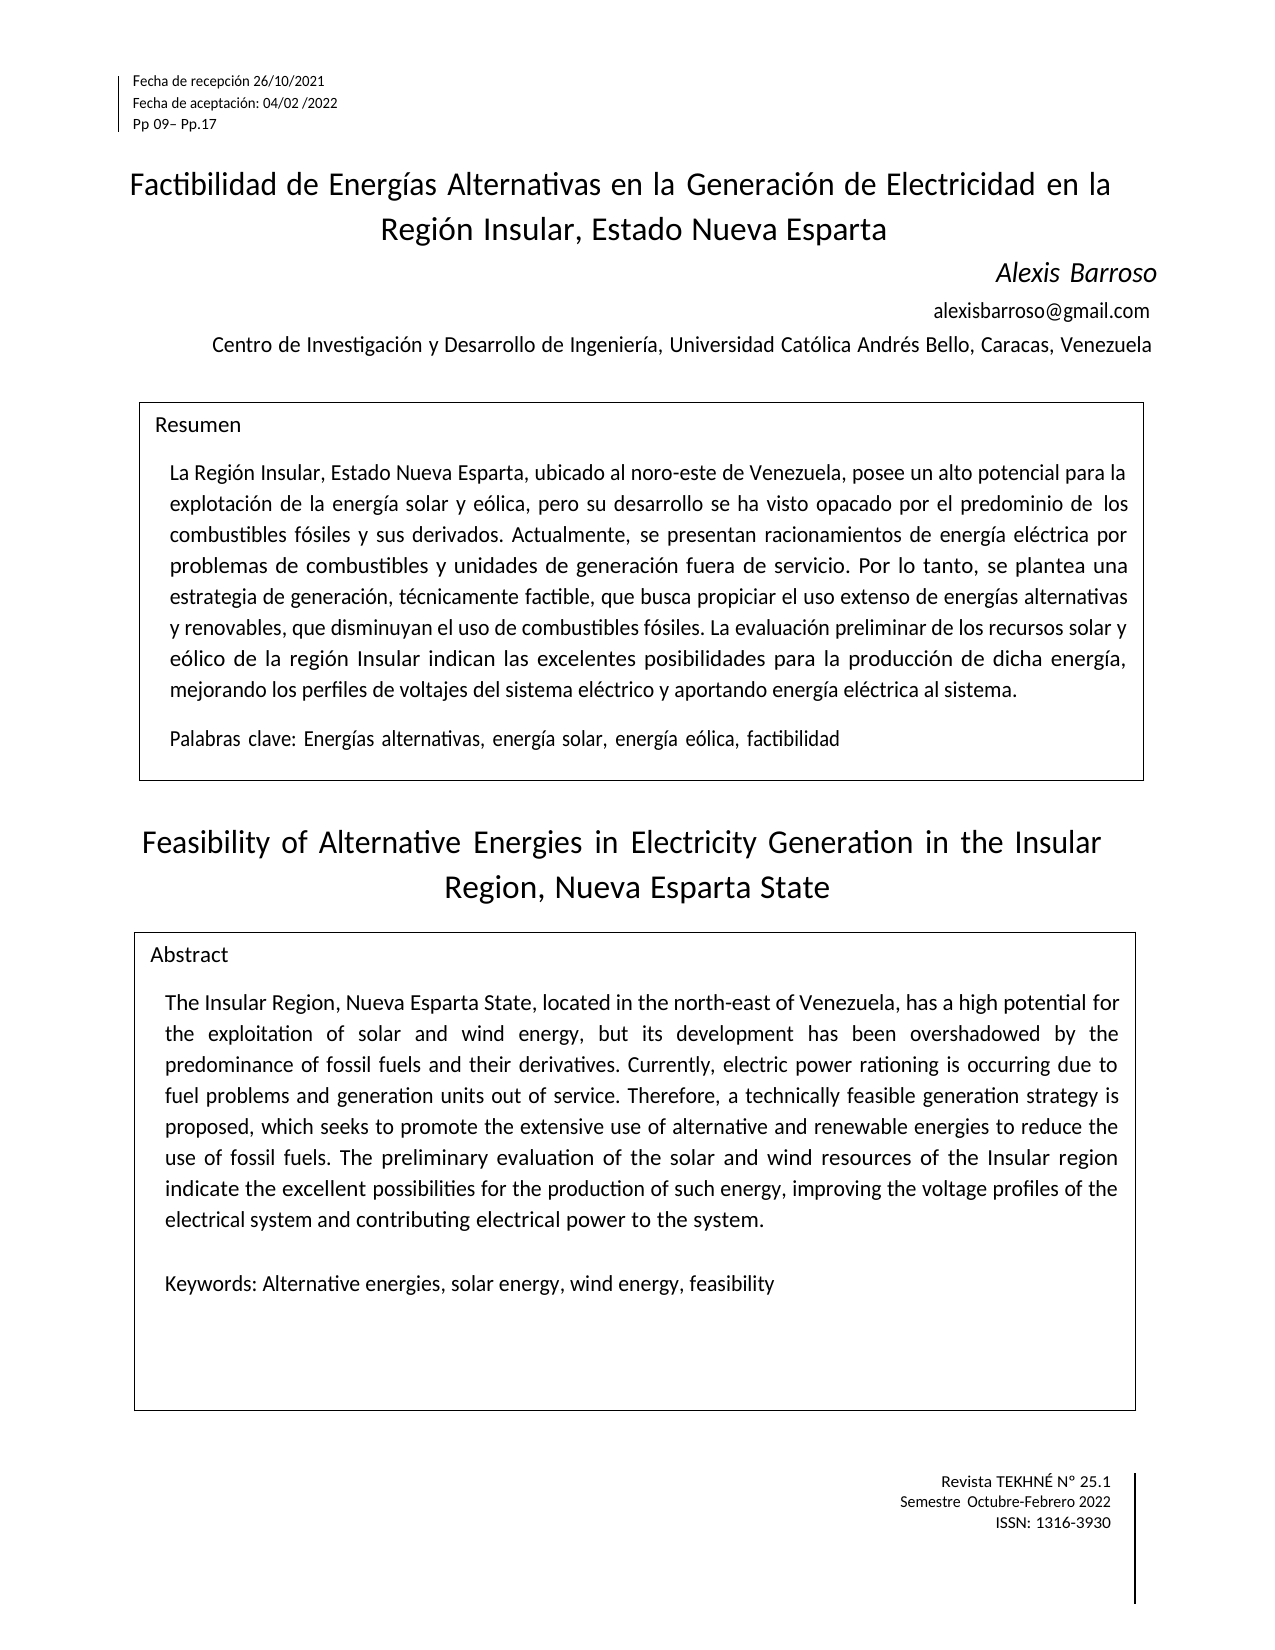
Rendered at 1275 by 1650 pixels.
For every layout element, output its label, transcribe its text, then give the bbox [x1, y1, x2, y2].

text Alexis Barroso [96, 254, 1157, 289]
text ISSN: 1316-3930 [96, 1513, 1111, 1533]
text Fecha de recepción 26/10/2021 Fecha de aceptación: 04/02 /2022 Pp 09– Pp.17 [133, 70, 339, 133]
text Revista TEKHNÉ Nº 25.1 Semestre Octubre-Febrero 2022 [898, 1471, 1111, 1512]
subtitle Factibilidad de Energías Alternativas en la Generación de Electricidad en la Región Insular, Estado Nueva Esparta [129, 163, 1187, 249]
subtitle Feasibility of Alternative Energies in Electricity Generation in the Insular Region, Nueva Esparta State [142, 821, 1187, 907]
text alexisbarroso@gmail.com Centro de Investigación y Desarrollo de Ingeniería, Universidad Católica Andrés Bello, Caracas, Venezuela [212, 296, 1187, 358]
